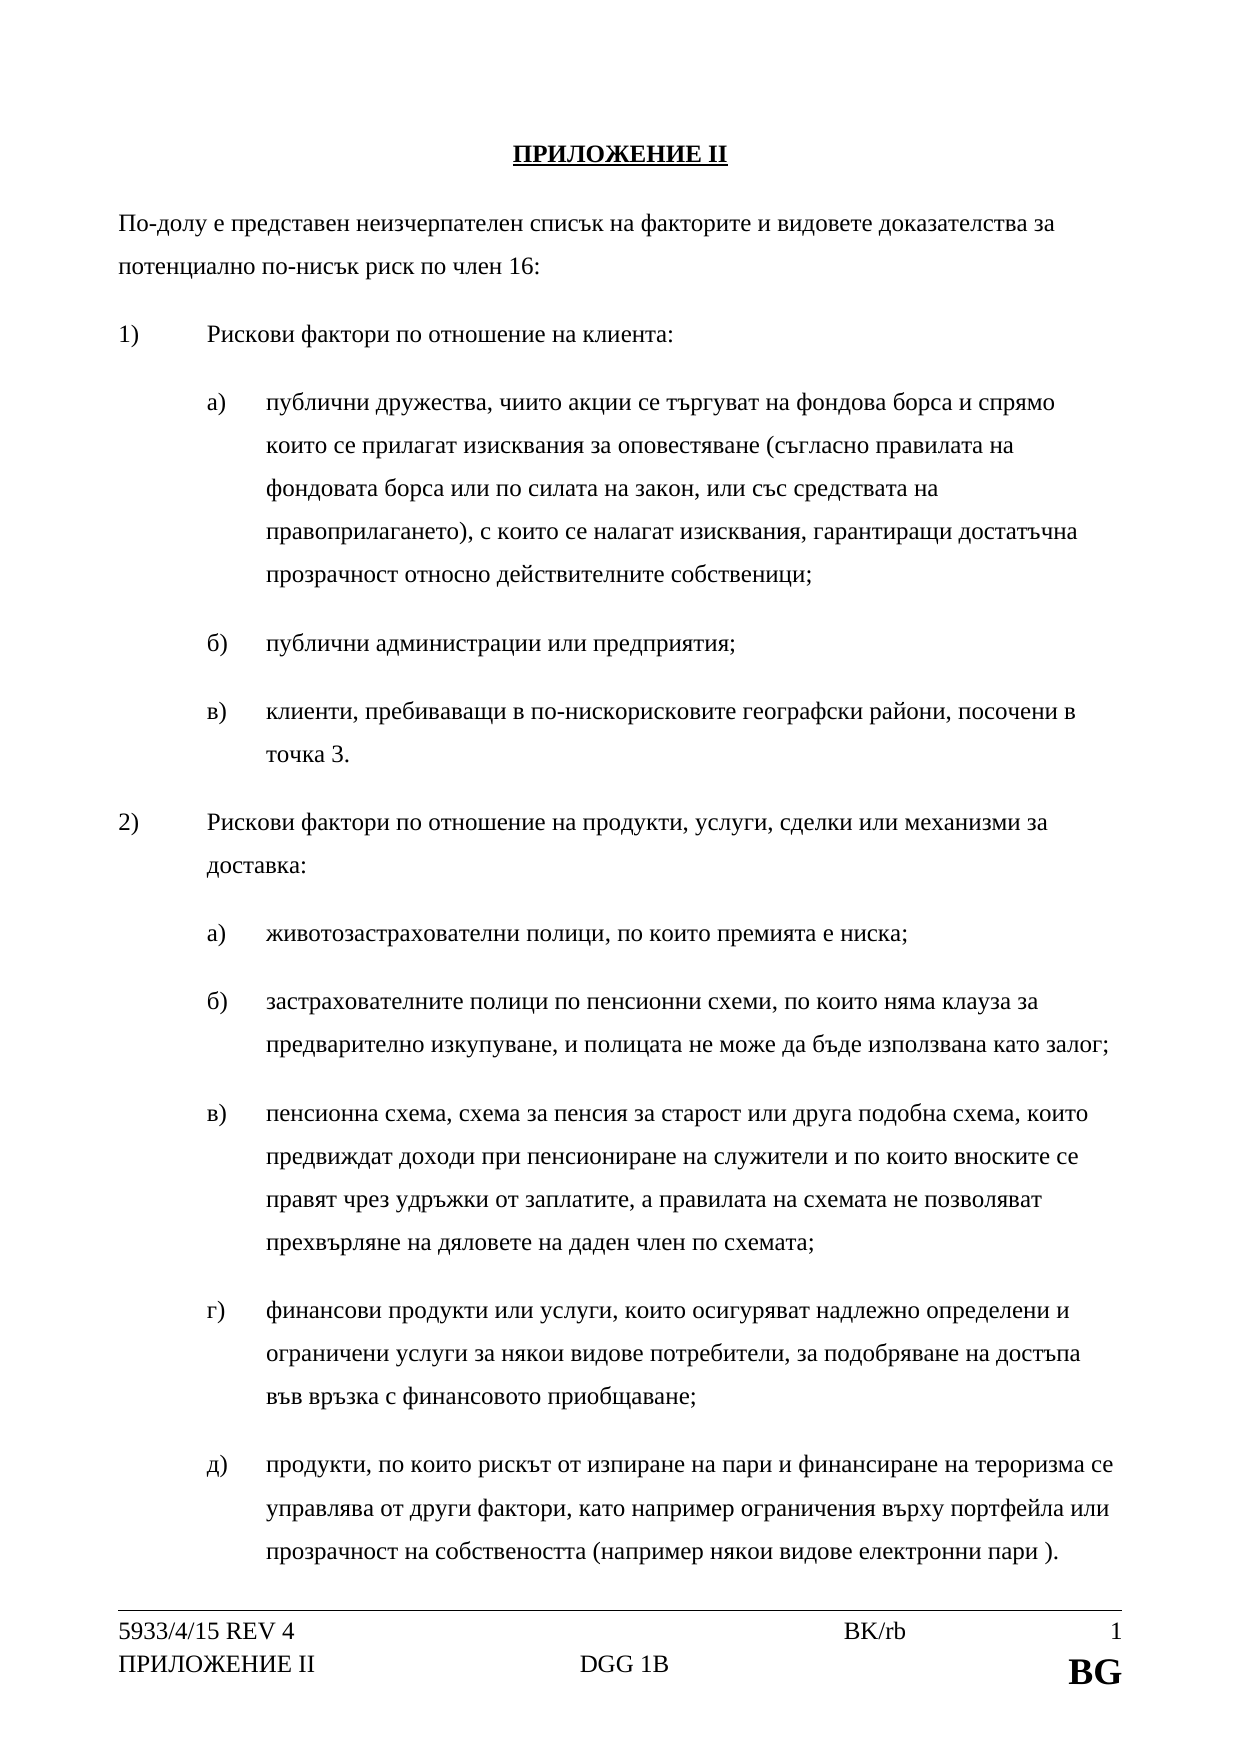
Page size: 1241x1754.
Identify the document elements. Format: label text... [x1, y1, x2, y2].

text По-долу е представен неизчерпателен списък на факторите и видовете доказателства за потенциално по-нисък риск по член 16: [118, 208, 1122, 279]
text 2) Рискови фактори по отношение на продукти, услуги, сделки или механизми за доставка: [118, 807, 1122, 879]
text в) пенсионна схема, схема за пенсия за старост или друга подобна схема, които предвиждат доходи при пенсиониране на служители и по които вноските се правят чрез удръжки от заплатите, а правилата на схемата не позволяват прехвърляне на дяловете на даден член по схемата; [207, 1098, 1122, 1256]
text 1) Рискови фактори по отношение на клиента: [118, 319, 1122, 348]
text а) публични дружества, чиито акции се търгуват на фондова борса и спрямо които се прилагат изисквания за оповестяване (съгласно правилата на фондовата борса или по силата на закон, или със средствата на правоприлагането), с които се налагат изисквания, гарантиращи достатъчна прозрачност относно действителните собственици; [207, 387, 1122, 588]
text а) животозастрахователни полици, по които премията е ниска; [207, 918, 1122, 947]
text д) продукти, по които рискът от изпиране на пари и финансиране на тероризма се управлява от други фактори, като например ограничения върху портфейла или прозрачност на собствеността (например някои видове електронни пари ). [207, 1449, 1122, 1564]
text в) клиенти, пребиваващи в по-нискорисковите географски райони, посочени в точка 3. [207, 696, 1122, 768]
text г) финансови продукти или услуги, които осигуряват надлежно определени и ограничени услуги за някои видове потребители, за подобряване на достъпа във връзка с финансовото приобщаване; [207, 1295, 1122, 1410]
text б) застрахователните полици по пенсионни схеми, по които няма клауза за предварително изкупуване, и полицата не може да бъде използвана като залог; [207, 986, 1122, 1058]
text б) публични администрации или предприятия; [207, 628, 1122, 656]
text ПРИЛОЖЕНИЕ II [118, 139, 1122, 168]
